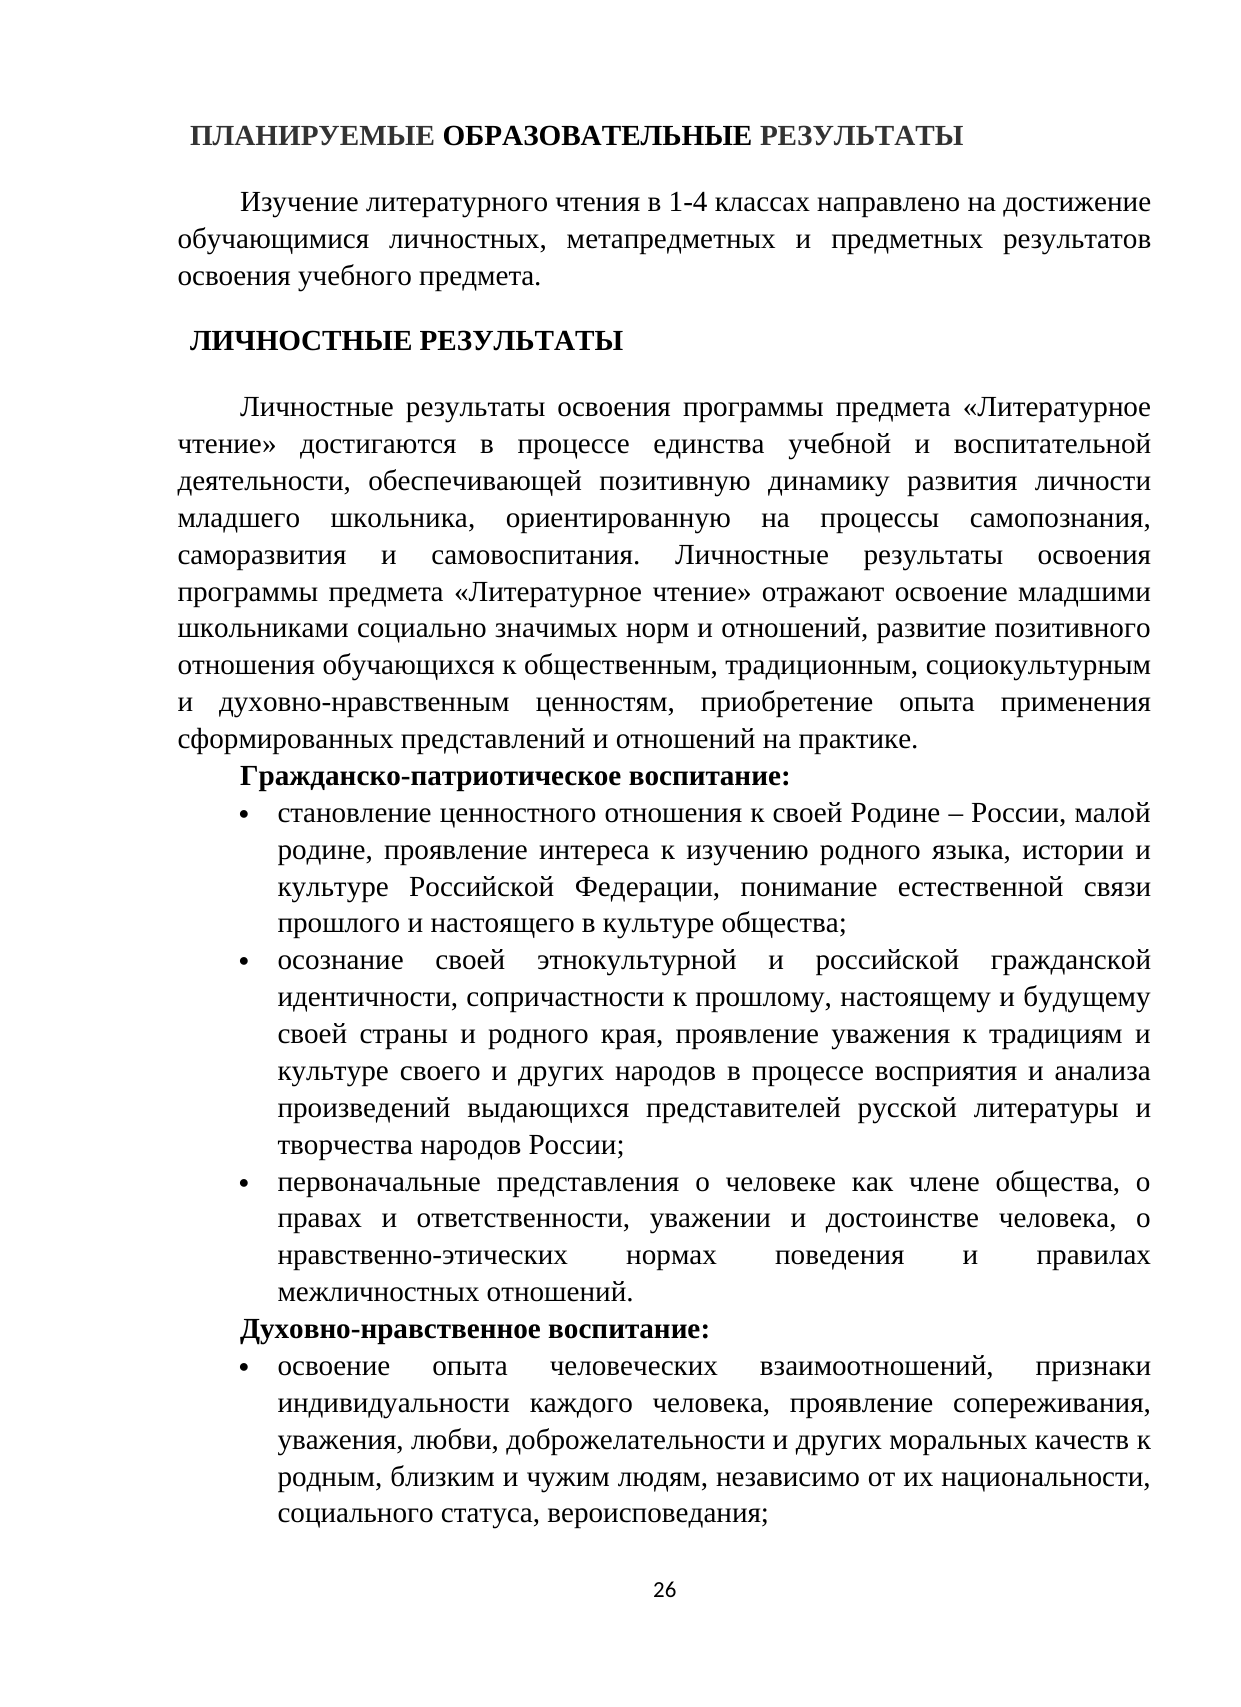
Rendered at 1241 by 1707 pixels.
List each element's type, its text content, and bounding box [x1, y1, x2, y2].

text Гражданско-патриотическое воспитание: [177, 758, 1152, 792]
list осознание своей этнокультурной и российской гражданской идентичности, сопричастности к прошлому, настоящему и будущему своей страны и родного края, проявление уважения к традициям и культуре своего и других народов в процессе восприятия и анализа произведений выдающихся представителей русской литературы и творчества народов России; [240, 942, 1152, 1160]
text Личностные результаты освоения программы предмета «Литературное чтение» достигаются в процессе единства учебной и воспитательной деятельности, обеспечивающей позитивную динамику развития личности младшего школьника, ориентированную на процессы самопознания, саморазвития и самовоспитания. Личностные результаты освоения программы предмета «Литературное чтение» отражают освоение младшими школьниками социально значимых норм и отношений, развитие позитивного отношения обучающихся к общественным, традиционным, социокультурным и духовно-нравственным ценностям, приобретение опыта применения сформированных представлений и отношений на практике. [177, 389, 1152, 755]
text Духовно-нравственное воспитание: [177, 1311, 1152, 1345]
text ПЛАНИРУЕМЫЕ ОБРАЗОВАТЕЛЬНЫЕ РЕЗУЛЬТАТЫ [190, 118, 1152, 152]
list освоение опыта человеческих взаимоотношений, признаки индивидуальности каждого человека, проявление сопереживания, уважения, любви, доброжелательности и других моральных качеств к родным, близким и чужим людям, независимо от их национальности, социального статуса, вероисповедания; [240, 1348, 1152, 1529]
list первоначальные представления о человеке как члене общества, о правах и ответственности, уважении и достоинстве человека, о нравственно-этических нормах поведения и правилах межличностных отношений. [240, 1164, 1152, 1308]
text ЛИЧНОСТНЫЕ РЕЗУЛЬТАТЫ [190, 323, 1152, 357]
text Изучение литературного чтения в 1-4 классах направлено на достижение обучающимися личностных, метапредметных и предметных результатов освоения учебного предмета. [177, 184, 1152, 291]
list становление ценностного отношения к своей Родине – России, малой родине, проявление интереса к изучению родного языка, истории и культуре Российской Федерации, понимание естественной связи прошлого и настоящего в культуре общества; [240, 795, 1152, 939]
